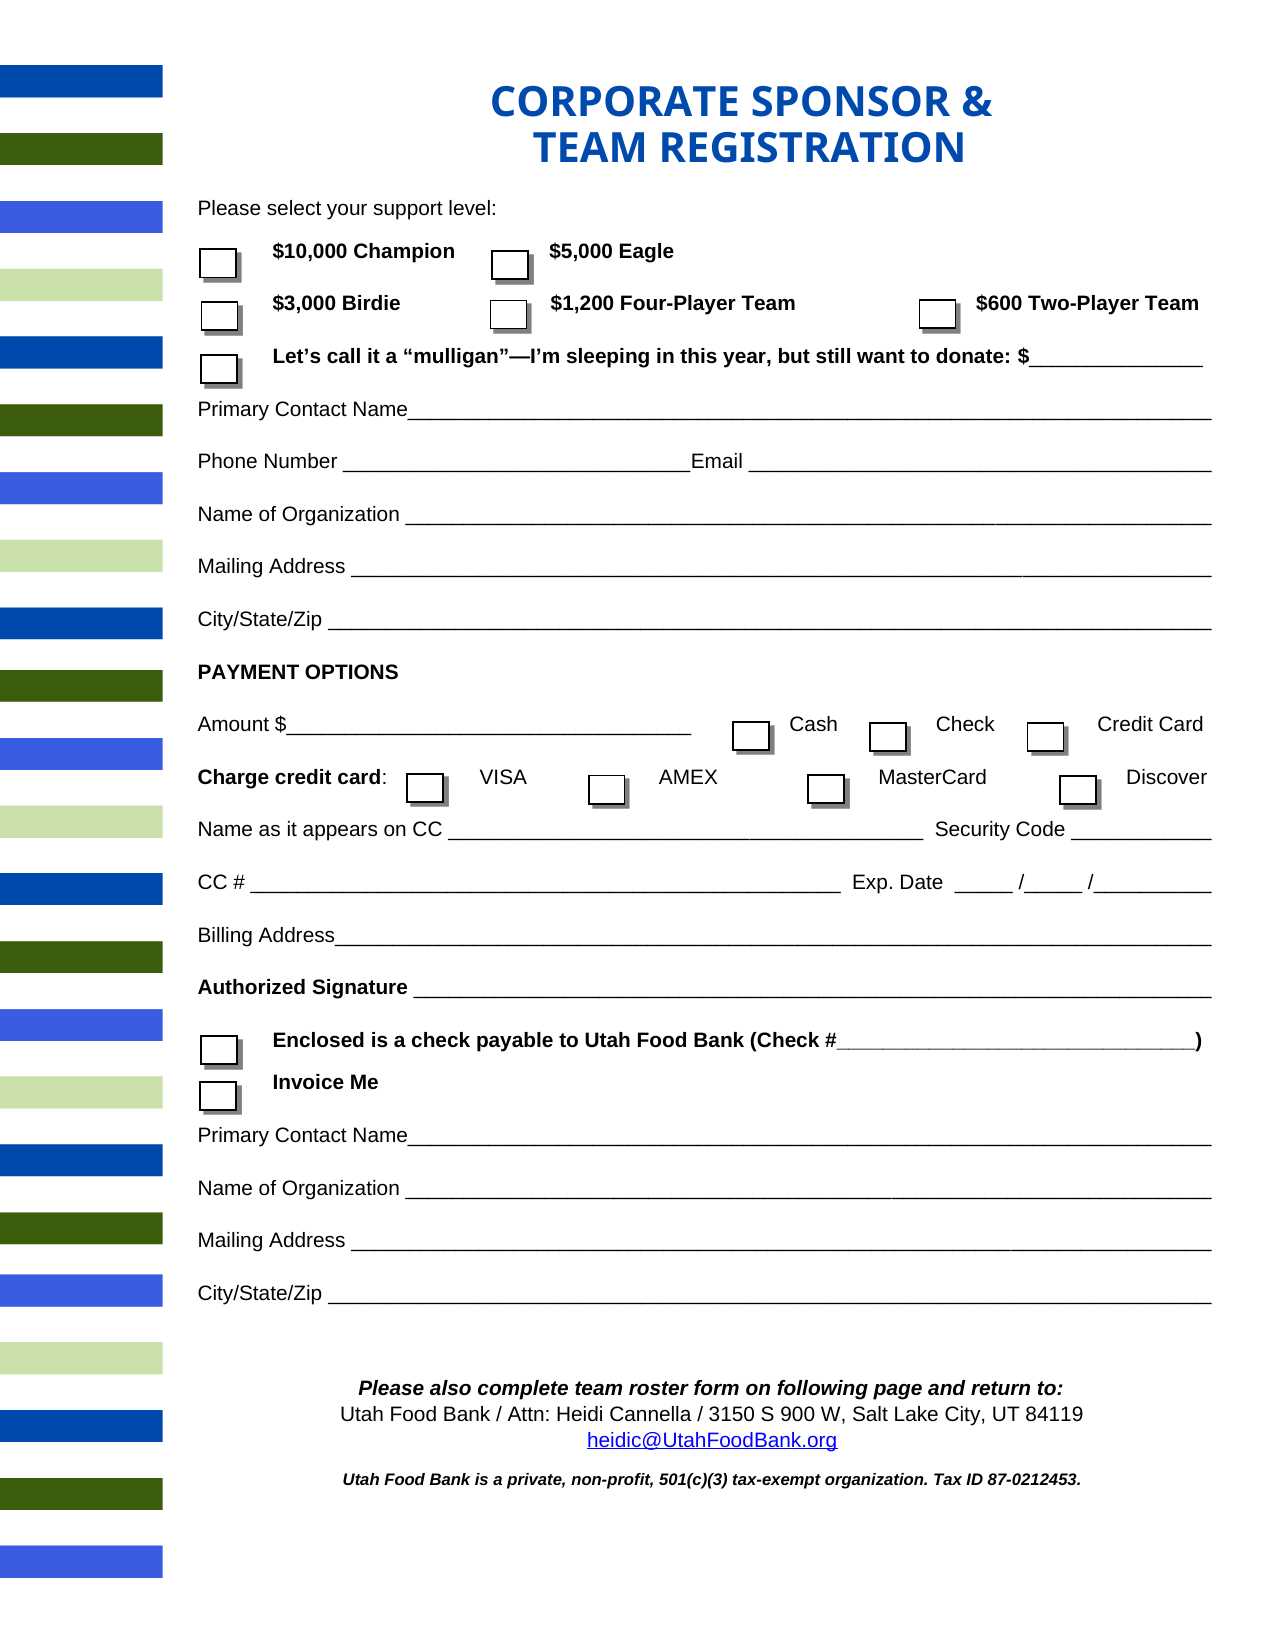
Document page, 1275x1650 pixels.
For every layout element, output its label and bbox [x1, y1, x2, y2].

picture [0, 0, 163, 1650]
